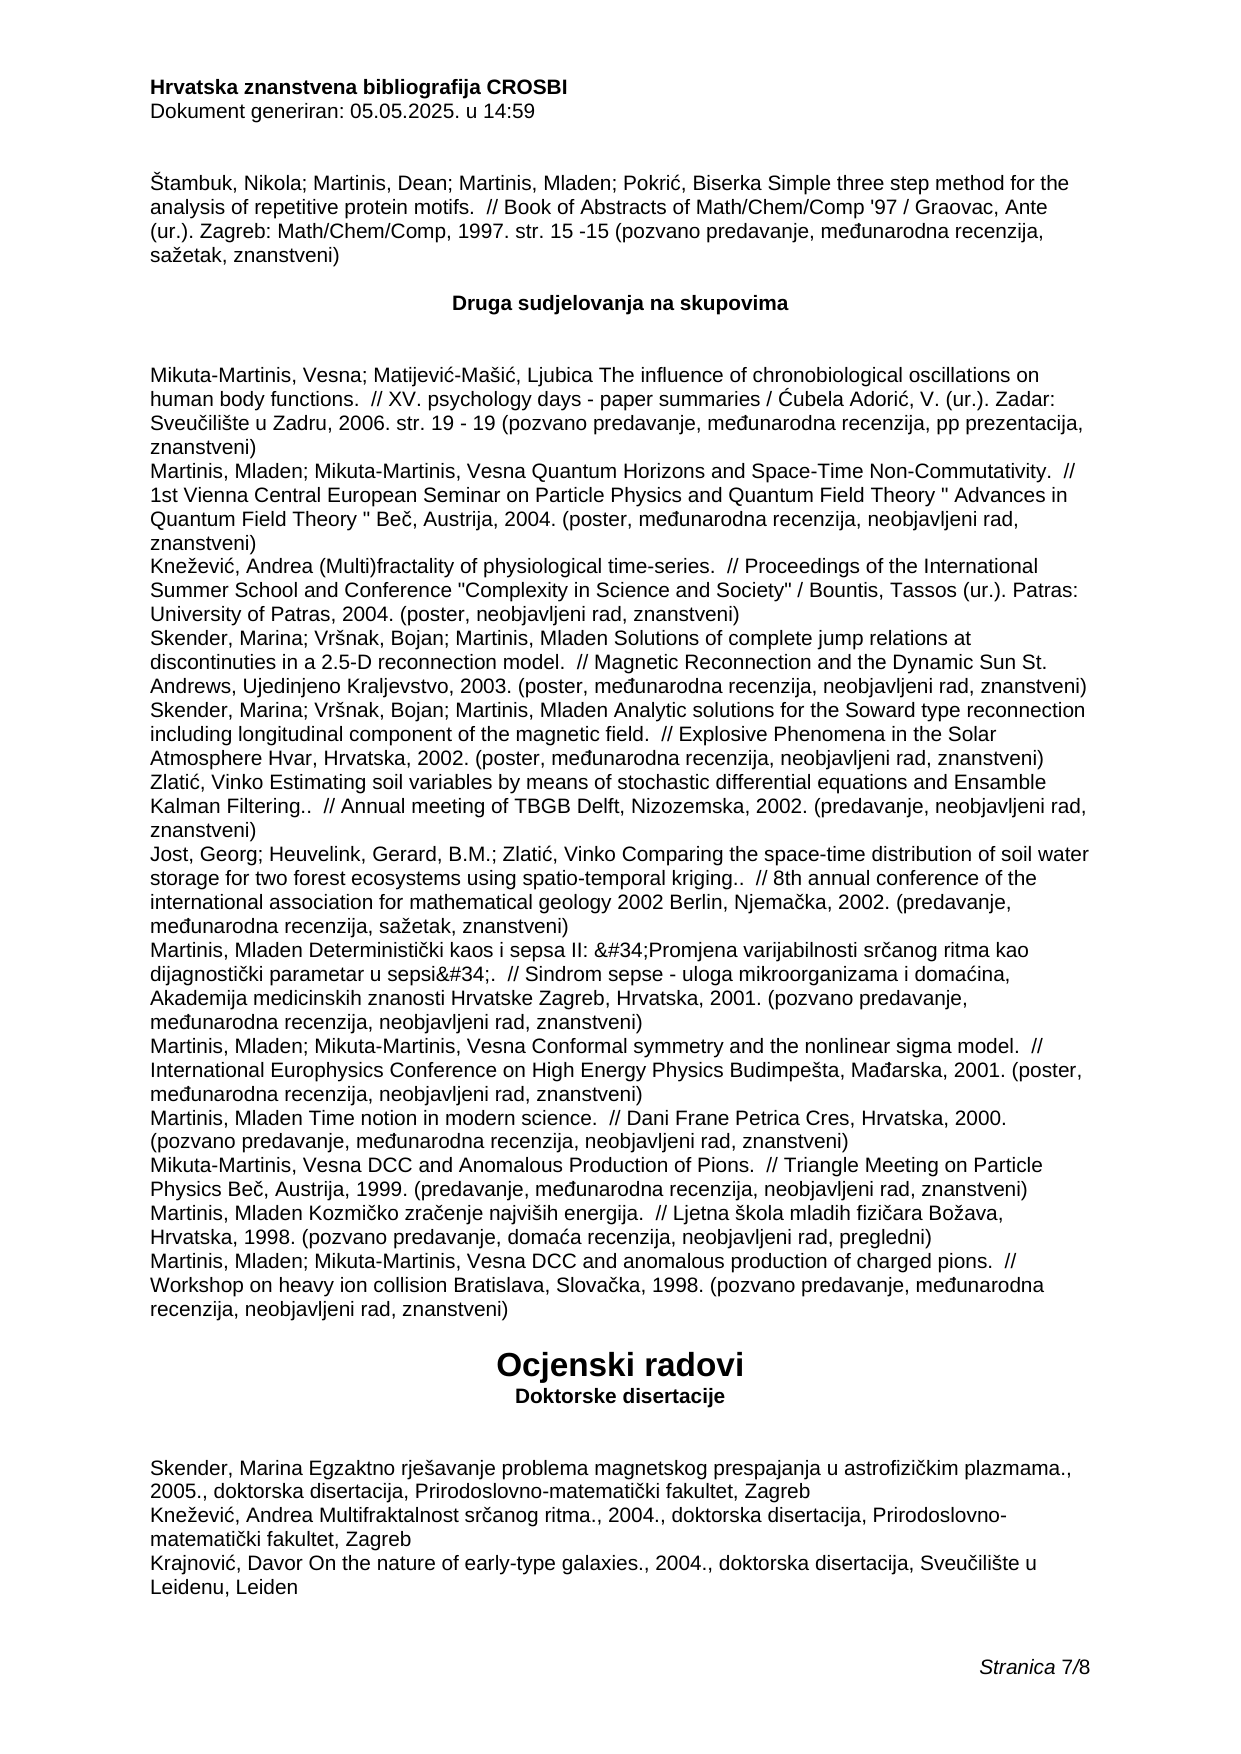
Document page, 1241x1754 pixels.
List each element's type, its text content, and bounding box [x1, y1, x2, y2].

text Skender, Marina; Vršnak, Bojan; Martinis, Mladen [150, 698, 1090, 770]
text Martinis, Mladen; Mikuta-Martinis, Vesna [150, 458, 1090, 554]
text Skender, Marina [150, 1455, 1090, 1503]
text Martinis, Mladen [150, 1105, 1090, 1153]
text Martinis, Mladen; Mikuta-Martinis, Vesna [150, 1033, 1090, 1105]
text Martinis, Mladen [150, 938, 1090, 1033]
text Krajnović, Davor [150, 1551, 1090, 1599]
text Štambuk, Nikola; Martinis, Dean; Martinis, Mladen; Pokrić, Biserka [150, 171, 1090, 267]
subtitle Druga sudjelovanja na skupovima [150, 291, 1090, 315]
subtitle Doktorske disertacije [150, 1383, 1090, 1407]
text Jost, Georg; Heuvelink, Gerard, B.M.; Zlatić, Vinko [150, 842, 1090, 938]
text Martinis, Mladen; Mikuta-Martinis, Vesna [150, 1249, 1090, 1321]
text Knežević, Andrea [150, 1503, 1090, 1551]
subtitle Ocjenski radovi [150, 1345, 1090, 1383]
text Mikuta-Martinis, Vesna [150, 1153, 1090, 1201]
text Martinis, Mladen [150, 1201, 1090, 1249]
text Knežević, Andrea [150, 554, 1090, 626]
text Zlatić, Vinko [150, 770, 1090, 842]
text Skender, Marina; Vršnak, Bojan; Martinis, Mladen [150, 626, 1090, 698]
text Mikuta-Martinis, Vesna; Matijević-Mašić, Ljubica [150, 363, 1090, 458]
